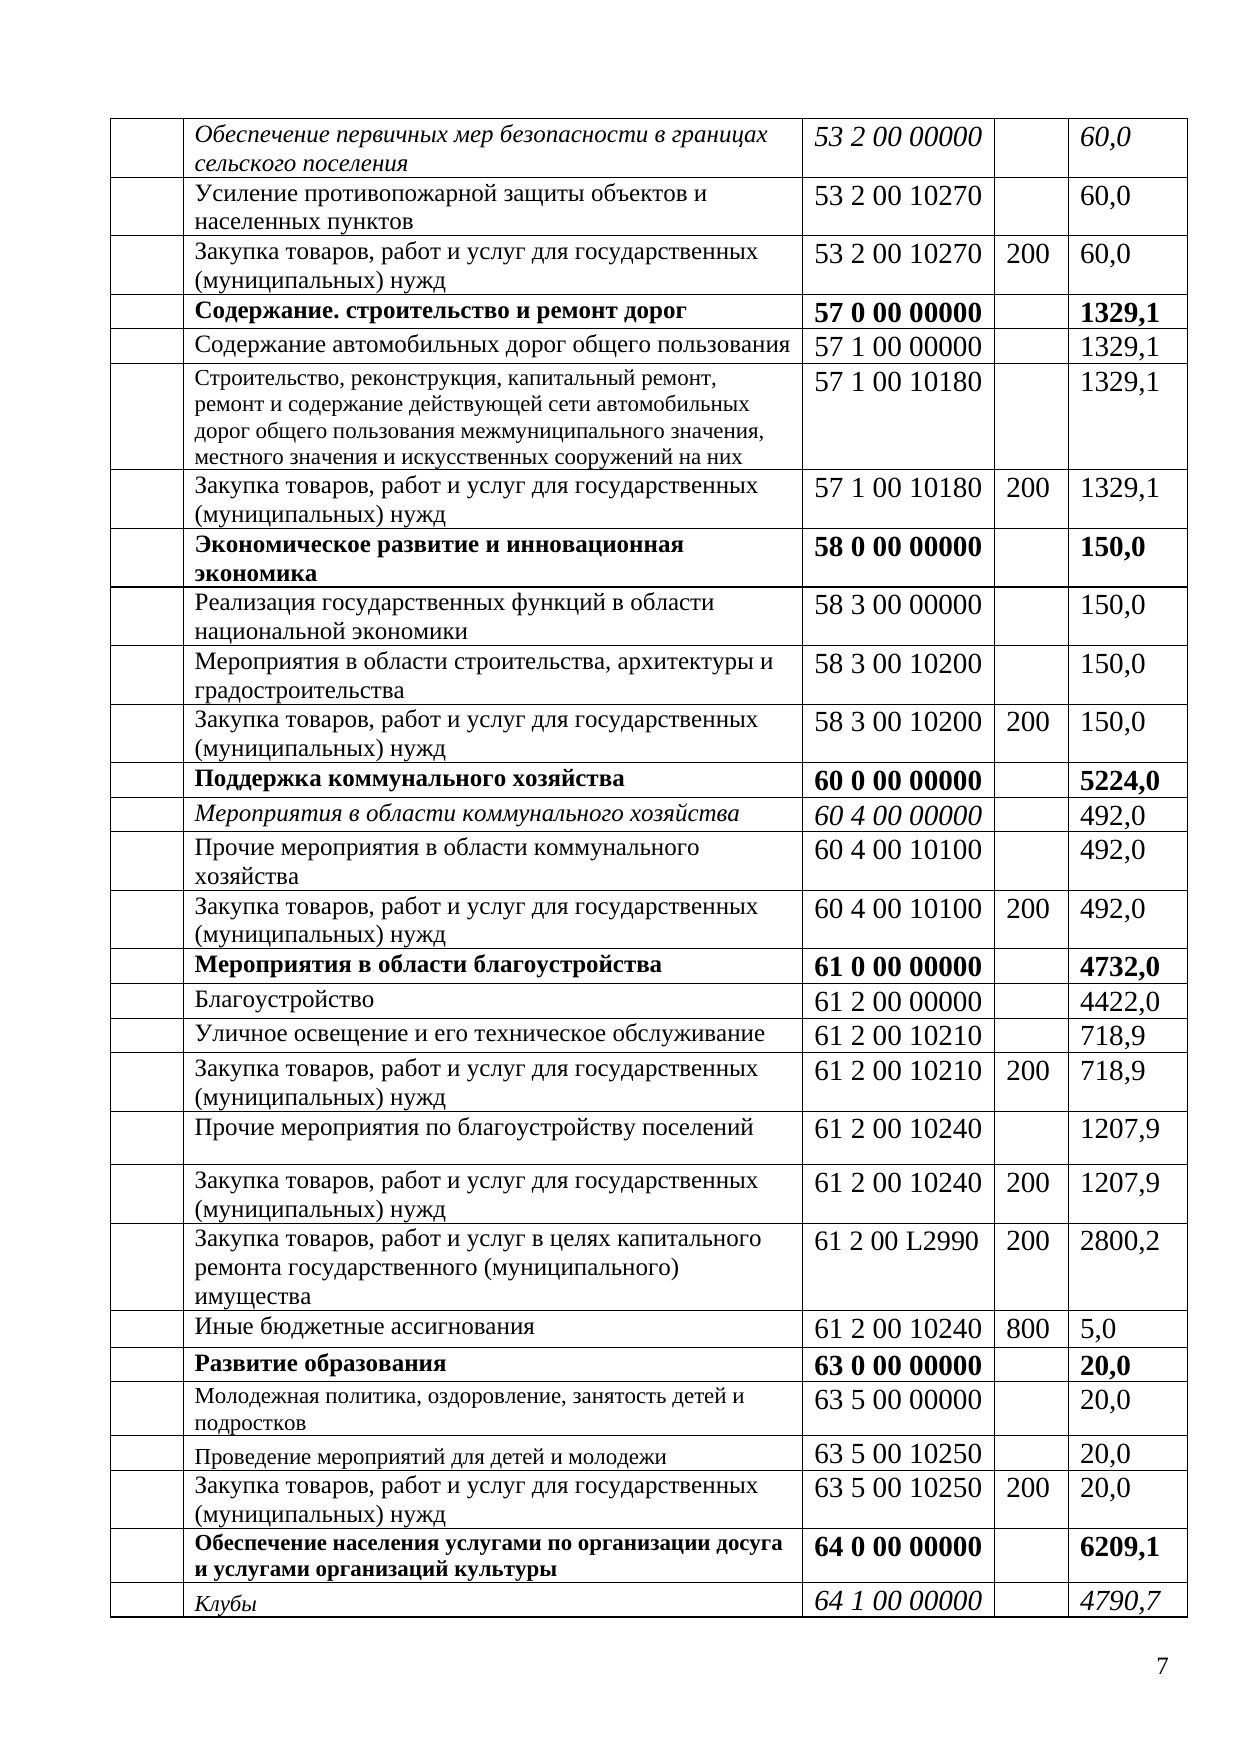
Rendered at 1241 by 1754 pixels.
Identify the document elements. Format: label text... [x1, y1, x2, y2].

table_cell 60,0 [1069, 119, 1187, 177]
table_cell 61 2 00 10210 [803, 1053, 994, 1111]
table_cell Мероприятия в области коммунального хозяйства [184, 798, 802, 831]
table_cell [111, 1224, 183, 1310]
table_cell 20,0 [1069, 1471, 1187, 1528]
table_cell 1329,1 [1069, 470, 1187, 528]
table_cell 4790,7 [1069, 1583, 1187, 1616]
table_cell [995, 1583, 1068, 1616]
table_cell Закупка товаров, работ и услуг для государственных (муниципальных) нужд [184, 236, 802, 294]
table_cell [111, 364, 183, 469]
table_cell 1207,9 [1069, 1165, 1187, 1222]
table_cell [995, 1112, 1068, 1164]
table_cell 60,0 [1069, 178, 1187, 235]
table_cell 61 2 00 10240 [803, 1165, 994, 1222]
table_cell [111, 1529, 183, 1582]
table_cell [111, 470, 183, 528]
table_cell [995, 529, 1068, 586]
table_cell [111, 588, 183, 645]
table_cell [111, 329, 183, 363]
table_cell 1329,1 [1069, 329, 1187, 363]
table_cell [111, 1436, 183, 1469]
table_cell Прочие мероприятия в области коммунального хозяйства [184, 832, 802, 890]
table_cell 200 [995, 1224, 1068, 1310]
table_cell 58 3 00 00000 [803, 588, 994, 645]
table_cell 61 2 00 10240 [803, 1311, 994, 1347]
table_cell Закупка товаров, работ и услуг для государственных (муниципальных) нужд [184, 705, 802, 762]
table_cell [111, 1053, 183, 1111]
table_cell [995, 1436, 1068, 1469]
table_cell 53 2 00 00000 [803, 119, 994, 177]
table_cell 60 4 00 00000 [803, 798, 994, 831]
table_cell 61 2 00 00000 [803, 984, 994, 1017]
table_cell Иные бюджетные ассигнования [184, 1311, 802, 1347]
table_cell 58 3 00 10200 [803, 705, 994, 762]
table_cell 53 2 00 10270 [803, 178, 994, 235]
table_cell 150,0 [1069, 646, 1187, 703]
table_cell Благоустройство [184, 984, 802, 1017]
table_cell [111, 1382, 183, 1435]
table_cell [995, 1382, 1068, 1435]
table_cell 57 1 00 10180 [803, 364, 994, 469]
table_cell Развитие образования [184, 1348, 802, 1381]
table_cell [111, 178, 183, 235]
table_cell 492,0 [1069, 798, 1187, 831]
table_cell 57 0 00 00000 [803, 295, 994, 328]
table_cell [111, 295, 183, 328]
table_cell [111, 1019, 183, 1052]
table_cell 61 2 00 10240 [803, 1112, 994, 1164]
table_cell Обеспечение первичных мер безопасности в границах сельского поселения [184, 119, 802, 177]
table_cell 57 1 00 10180 [803, 470, 994, 528]
table_cell 64 0 00 00000 [803, 1529, 994, 1582]
table_cell Мероприятия в области строительства, архитектуры и градостроительства [184, 646, 802, 703]
table_cell 4422,0 [1069, 984, 1187, 1017]
table_cell [995, 798, 1068, 831]
table_cell 20,0 [1069, 1382, 1187, 1435]
table_cell 492,0 [1069, 891, 1187, 948]
table_cell 200 [995, 236, 1068, 294]
table_cell 20,0 [1069, 1436, 1187, 1469]
table_cell 58 3 00 10200 [803, 646, 994, 703]
table_cell 5,0 [1069, 1311, 1187, 1347]
table_cell 64 1 00 00000 [803, 1583, 994, 1616]
table_cell Закупка товаров, работ и услуг для государственных (муниципальных) нужд [184, 891, 802, 948]
table_cell [995, 364, 1068, 469]
table_cell 60 4 00 10100 [803, 832, 994, 890]
table_cell Закупка товаров, работ и услуг в целях капитального ремонта государственного (муниципального) имущества [184, 1224, 802, 1310]
table_cell Закупка товаров, работ и услуг для государственных (муниципальных) нужд [184, 1165, 802, 1222]
table_cell 150,0 [1069, 529, 1187, 586]
table_cell Молодежная политика, оздоровление, занятость детей и подростков [184, 1382, 802, 1435]
table_cell Поддержка коммунального хозяйства [184, 763, 802, 797]
table_cell 53 2 00 10270 [803, 236, 994, 294]
table_cell 200 [995, 1165, 1068, 1222]
table_cell Проведение мероприятий для детей и молодежи [184, 1436, 802, 1469]
table_cell Мероприятия в области благоустройства [184, 949, 802, 983]
table_cell 61 2 00 10210 [803, 1019, 994, 1052]
table_cell [995, 763, 1068, 797]
table_cell Строительство, реконструкция, капитальный ремонт, ремонт и содержание действующей сети автомобильных дорог общего пользования межмуниципального значения, местного значения и искусственных сооружений на них [184, 364, 802, 469]
table_cell [995, 1529, 1068, 1582]
table_cell [111, 949, 183, 983]
table_cell 200 [995, 1471, 1068, 1528]
table_cell Закупка товаров, работ и услуг для государственных (муниципальных) нужд [184, 470, 802, 528]
table_cell [995, 1019, 1068, 1052]
table_cell 200 [995, 891, 1068, 948]
table_cell [111, 1165, 183, 1222]
table_cell 1207,9 [1069, 1112, 1187, 1164]
table_cell 718,9 [1069, 1053, 1187, 1111]
table_cell 63 5 00 00000 [803, 1382, 994, 1435]
table_cell 150,0 [1069, 588, 1187, 645]
table_cell Экономическое развитие и инновационная экономика [184, 529, 802, 586]
table_cell [111, 1583, 183, 1616]
table_cell [995, 984, 1068, 1017]
table_cell 1329,1 [1069, 364, 1187, 469]
table_cell 200 [995, 705, 1068, 762]
table_cell 63 5 00 10250 [803, 1436, 994, 1469]
table_cell 61 2 00 L2990 [803, 1224, 994, 1310]
table_cell [995, 329, 1068, 363]
table_cell 800 [995, 1311, 1068, 1347]
table_cell Закупка товаров, работ и услуг для государственных (муниципальных) нужд [184, 1053, 802, 1111]
table_cell [995, 119, 1068, 177]
table_cell 20,0 [1069, 1348, 1187, 1381]
table_cell [111, 236, 183, 294]
table_cell [111, 529, 183, 586]
table_cell Усиление противопожарной защиты объектов и населенных пунктов [184, 178, 802, 235]
table_cell [111, 705, 183, 762]
table_cell [111, 646, 183, 703]
table_cell 57 1 00 00000 [803, 329, 994, 363]
table_cell [995, 1348, 1068, 1381]
table_cell Прочие мероприятия по благоустройству поселений [184, 1112, 802, 1164]
table_cell 60 0 00 00000 [803, 763, 994, 797]
table_cell Закупка товаров, работ и услуг для государственных (муниципальных) нужд [184, 1471, 802, 1528]
table_cell 200 [995, 470, 1068, 528]
table_cell [111, 832, 183, 890]
table_cell 5224,0 [1069, 763, 1187, 797]
table_cell [111, 984, 183, 1017]
table_cell [111, 119, 183, 177]
table_cell 60,0 [1069, 236, 1187, 294]
table_cell 150,0 [1069, 705, 1187, 762]
table_cell 492,0 [1069, 832, 1187, 890]
table_cell 200 [995, 1053, 1068, 1111]
table_cell [995, 949, 1068, 983]
table_cell 63 5 00 10250 [803, 1471, 994, 1528]
table_cell 61 0 00 00000 [803, 949, 994, 983]
table_cell 60 4 00 10100 [803, 891, 994, 948]
table_cell [995, 832, 1068, 890]
table_cell 63 0 00 00000 [803, 1348, 994, 1381]
table_cell Содержание автомобильных дорог общего пользования [184, 329, 802, 363]
table_cell [995, 646, 1068, 703]
table_cell [111, 798, 183, 831]
table_cell [995, 588, 1068, 645]
table_cell Клубы [184, 1583, 802, 1616]
table_cell [111, 891, 183, 948]
table_cell 2800,2 [1069, 1224, 1187, 1310]
table_cell [111, 1311, 183, 1347]
table_cell 4732,0 [1069, 949, 1187, 983]
table_cell 1329,1 [1069, 295, 1187, 328]
table_cell 6209,1 [1069, 1529, 1187, 1582]
table_cell [111, 763, 183, 797]
table_cell [995, 295, 1068, 328]
table_cell Уличное освещение и его техническое обслуживание [184, 1019, 802, 1052]
table_cell 58 0 00 00000 [803, 529, 994, 586]
table_cell Обеспечение населения услугами по организации досуга и услугами организаций культуры [184, 1529, 802, 1582]
table_cell Реализация государственных функций в области национальной экономики [184, 588, 802, 645]
table_cell [995, 178, 1068, 235]
table_cell 718,9 [1069, 1019, 1187, 1052]
table_cell Содержание. строительство и ремонт дорог [184, 295, 802, 328]
table_cell [111, 1471, 183, 1528]
table_cell [111, 1348, 183, 1381]
table_cell [111, 1112, 183, 1164]
